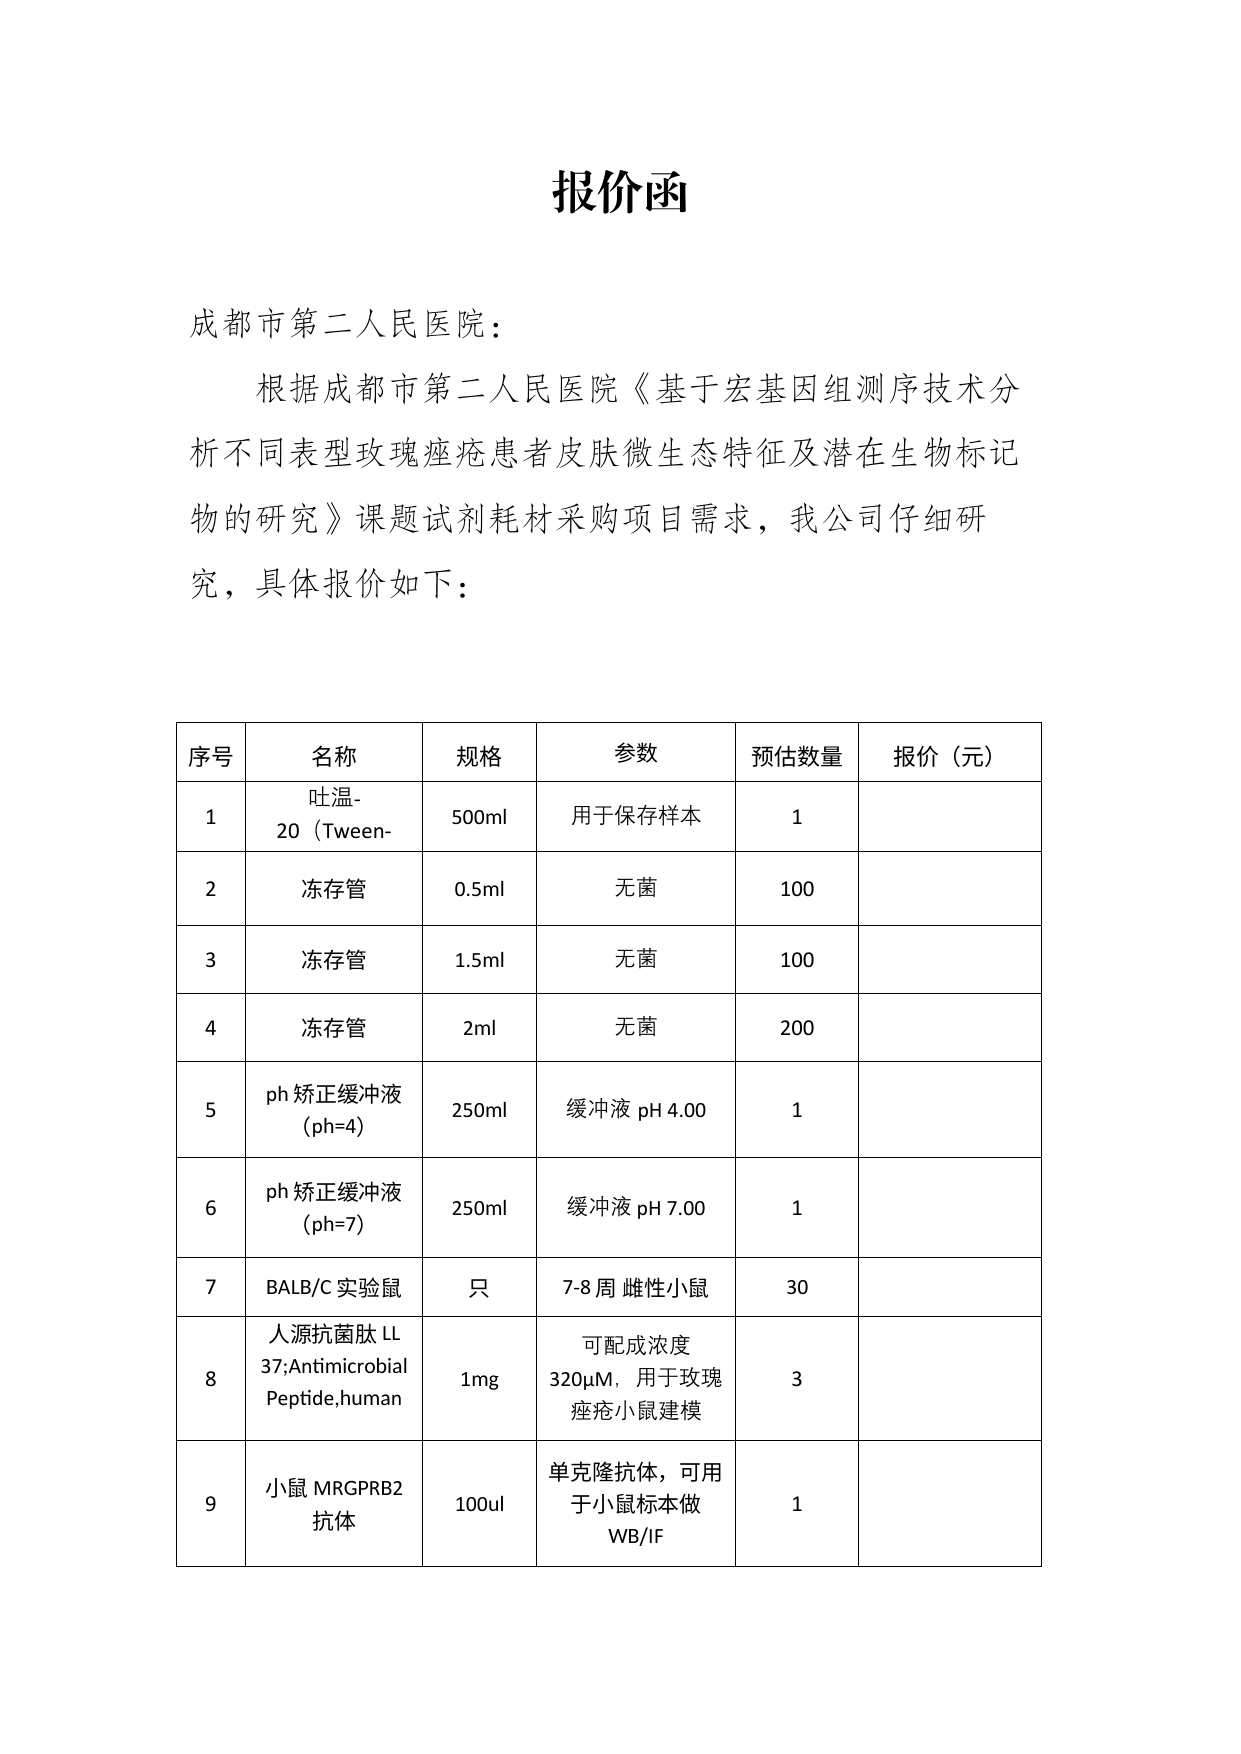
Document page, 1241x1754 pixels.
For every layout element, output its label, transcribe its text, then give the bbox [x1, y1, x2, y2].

table_cell 只 [423, 1258, 536, 1316]
table_cell 3 [177, 926, 245, 993]
table_cell [859, 782, 1041, 851]
table_header 序号 [177, 723, 245, 781]
table_cell 1 [736, 1062, 858, 1157]
table_cell [859, 1158, 1041, 1257]
table_cell 250ml [423, 1158, 536, 1257]
table_cell 缓冲液 pH 4.00 [537, 1062, 735, 1157]
text 成都市第二人民医院： [187, 292, 1053, 357]
table_cell ph矫正缓冲液（ph=7） [246, 1158, 422, 1257]
table_cell 冻存管 [246, 852, 422, 925]
table_header 报价（元） [859, 723, 1041, 781]
table_cell 0.5ml [423, 852, 536, 925]
table_cell [859, 1317, 1041, 1440]
table_cell 冻存管 [246, 926, 422, 993]
table_header 名称 [246, 723, 422, 781]
table_cell [859, 1062, 1041, 1157]
table_header 规格 [423, 723, 536, 781]
table_cell 单克隆抗体，可用于小鼠标本做WB/IF [537, 1441, 735, 1566]
table_cell 7-8周 雌性小鼠 [537, 1258, 735, 1316]
table_cell [859, 926, 1041, 993]
table_cell BALB/C 实验鼠 [246, 1258, 422, 1316]
table_cell 用于保存样本 [537, 782, 735, 851]
table_cell 缓冲液pH 7.00 [537, 1158, 735, 1257]
table_cell 7 [177, 1258, 245, 1316]
table_cell 1.5ml [423, 926, 536, 993]
table_cell ph矫正缓冲液（ph=4） [246, 1062, 422, 1157]
table_cell 4 [177, 994, 245, 1061]
table_cell 3 [736, 1317, 858, 1440]
table_header 预估数量 [736, 723, 858, 781]
table_cell 小鼠MRGPRB2抗体 [246, 1441, 422, 1566]
table_cell 5 [177, 1062, 245, 1157]
table_cell 无菌 [537, 994, 735, 1061]
table_header 参数 [537, 723, 735, 781]
table_cell [859, 852, 1041, 925]
table_cell 可配成浓度320μM，用于玫瑰痤疮小鼠建模 [537, 1317, 735, 1440]
text 报价函 [187, 162, 1053, 227]
table_cell 100ul [423, 1441, 536, 1566]
table_cell 100 [736, 852, 858, 925]
table_cell 人源抗菌肽LL 37;Antimicrobial Peptide,human [246, 1317, 422, 1440]
table_cell 250ml [423, 1062, 536, 1157]
table_cell 无菌 [537, 852, 735, 925]
table_cell 500ml [423, 782, 536, 851]
table_cell 1 [177, 782, 245, 851]
table_cell 吐温-20（Tween-20） [246, 782, 422, 851]
table_cell 1mg [423, 1317, 536, 1440]
table_cell 冻存管 [246, 994, 422, 1061]
table_cell 100 [736, 926, 858, 993]
table_cell 1 [736, 782, 858, 851]
table_cell 无菌 [537, 926, 735, 993]
table_cell 2ml [423, 994, 536, 1061]
table_cell 8 [177, 1317, 245, 1440]
table_cell [859, 1258, 1041, 1316]
table_cell 30 [736, 1258, 858, 1316]
table_cell 9 [177, 1441, 245, 1566]
table_cell 1 [736, 1158, 858, 1257]
table_cell [859, 994, 1041, 1061]
table_cell 2 [177, 852, 245, 925]
table_cell 200 [736, 994, 858, 1061]
table_cell 1 [736, 1441, 858, 1566]
table_cell 6 [177, 1158, 245, 1257]
text 根据成都市第二人民医院《基于宏基因组测序技术分析不同表型玫瑰痤疮患者皮肤微生态特征及潜在生物标记物的研究》课题试剂耗材采购项目需求，我公司仔细研究，具体报价如下： [187, 357, 1053, 617]
table_cell [859, 1441, 1041, 1566]
